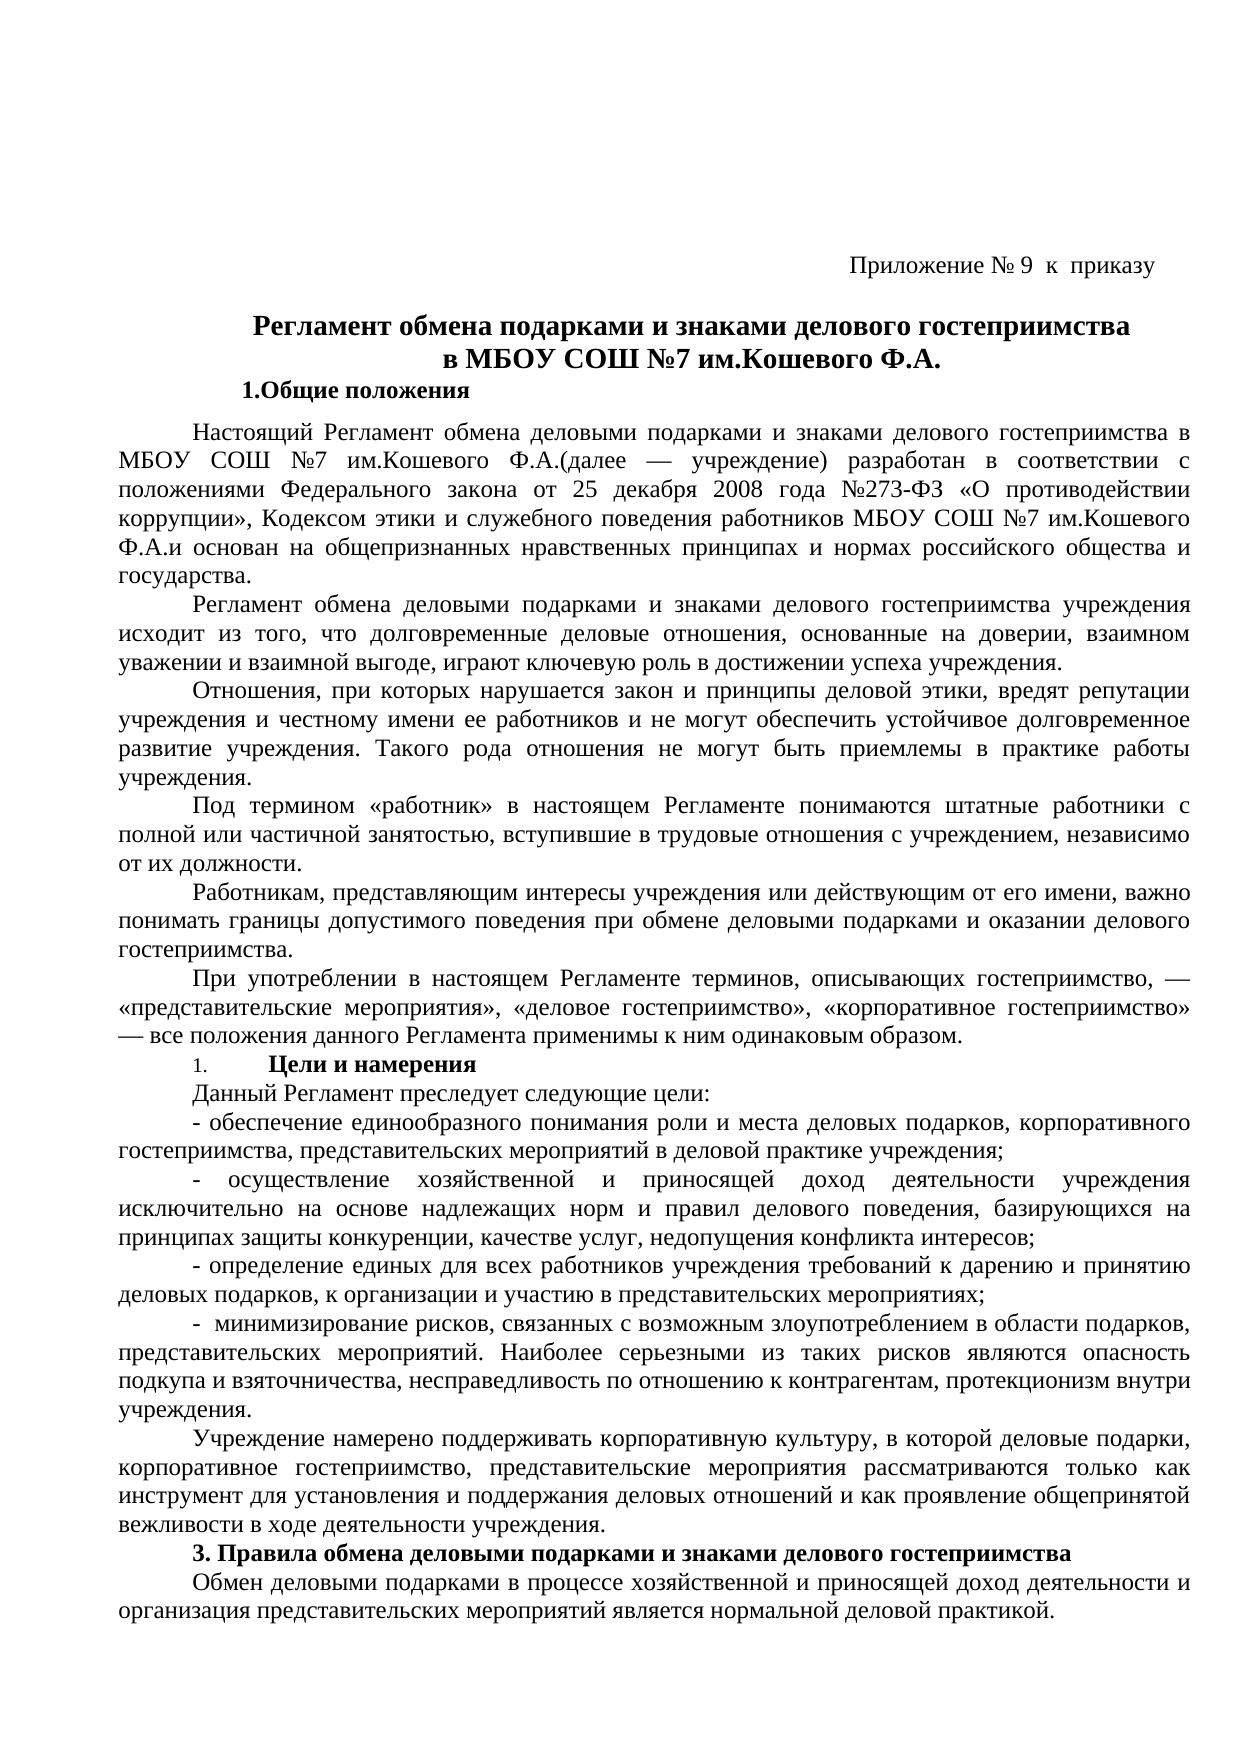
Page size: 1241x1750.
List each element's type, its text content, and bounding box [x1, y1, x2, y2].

text - обеспечение единообразного понимания роли и места деловых подарков, корпоративного гостеприимства, представительских мероприятий в деловой практике учреждения; [118, 1107, 1191, 1164]
text Данный Регламент преследует следующие цели: [118, 1078, 1191, 1107]
text - минимизирование рисков, связанных с возможным злоупотреблением в области подарков, представительских мероприятий. Наиболее серьезными из таких рисков являются опасность подкупа и взяточничества, несправедливость по отношению к контрагентам, протекционизм внутри учреждения. [118, 1308, 1191, 1423]
text Регламент обмена деловыми подарками и знаками делового гостеприимства учреждения исходит из того, что долговременные деловые отношения, основанные на доверии, взаимном уважении и взаимной выгоде, играют ключевую роль в достижении успеха учреждения. [118, 589, 1191, 675]
text Учреждение намерено поддерживать корпоративную культуру, в которой деловые подарки, корпоративное гостеприимство, представительские мероприятия рассматриваются только как инструмент для установления и поддержания деловых отношений и как проявление общепринятой вежливости в ходе деятельности учреждения. [118, 1423, 1191, 1538]
text Отношения, при которых нарушается закон и принципы деловой этики, вредят репутации учреждения и честному имени ее работников и не могут обеспечить устойчивое долговременное развитие учреждения. Такого рода отношения не могут быть приемлемы в практике работы учреждения. [118, 675, 1191, 790]
text Обмен деловыми подарками в процессе хозяйственной и приносящей доход деятельности и организация представительских мероприятий является нормальной деловой практикой. [118, 1567, 1191, 1624]
text в МБОУ СОШ №7 им.Кошевого Ф.А. [118, 342, 1191, 375]
text Регламент обмена подарками и знаками делового гостеприимства [118, 308, 1191, 342]
subtitle 1.Общие положения [241, 375, 1182, 404]
text - определение единых для всех работников учреждения требований к дарению и принятию деловых подарков, к организации и участию в представительских мероприятиях; [118, 1250, 1191, 1308]
text Настоящий Регламент обмена деловыми подарками и знаками делового гостеприимства в МБОУ СОШ №7 им.Кошевого Ф.А.(далее — учреждение) разработан в соответствии с положениями Федерального закона от 25 декабря 2008 года №273-ФЗ «О противодействии коррупции», Кодексом этики и служебного поведения работников МБОУ СОШ №7 им.Кошевого Ф.А.и основан на общепризнанных нравственных принципах и нормах российского общества и государства. [118, 417, 1191, 589]
text 3. Правила обмена деловыми подарками и знаками делового гостеприимства [118, 1538, 1191, 1567]
list Цели и намерения [118, 1049, 1191, 1078]
text При употреблении в настоящем Регламенте терминов, описывающих гостеприимство, — «представительские мероприятия», «деловое гостеприимство», «корпоративное гостеприимство» — все положения данного Регламента применимы к ним одинаковым образом. [118, 963, 1191, 1049]
text Работникам, представляющим интересы учреждения или действующим от его имени, важно понимать границы допустимого поведения при обмене деловыми подарками и оказании делового гостеприимства. [118, 877, 1191, 963]
text - осуществление хозяйственной и приносящей доход деятельности учреждения исключительно на основе надлежащих норм и правил делового поведения, базирующихся на принципах защиты конкуренции, качестве услуг, недопущения конфликта интересов; [118, 1164, 1191, 1250]
text Приложение № 9 к приказу [768, 251, 1191, 279]
text Под термином «работник» в настоящем Регламенте понимаются штатные работники с полной или частичной занятостью, вступившие в трудовые отношения с учреждением, независимо от их должности. [118, 790, 1191, 877]
